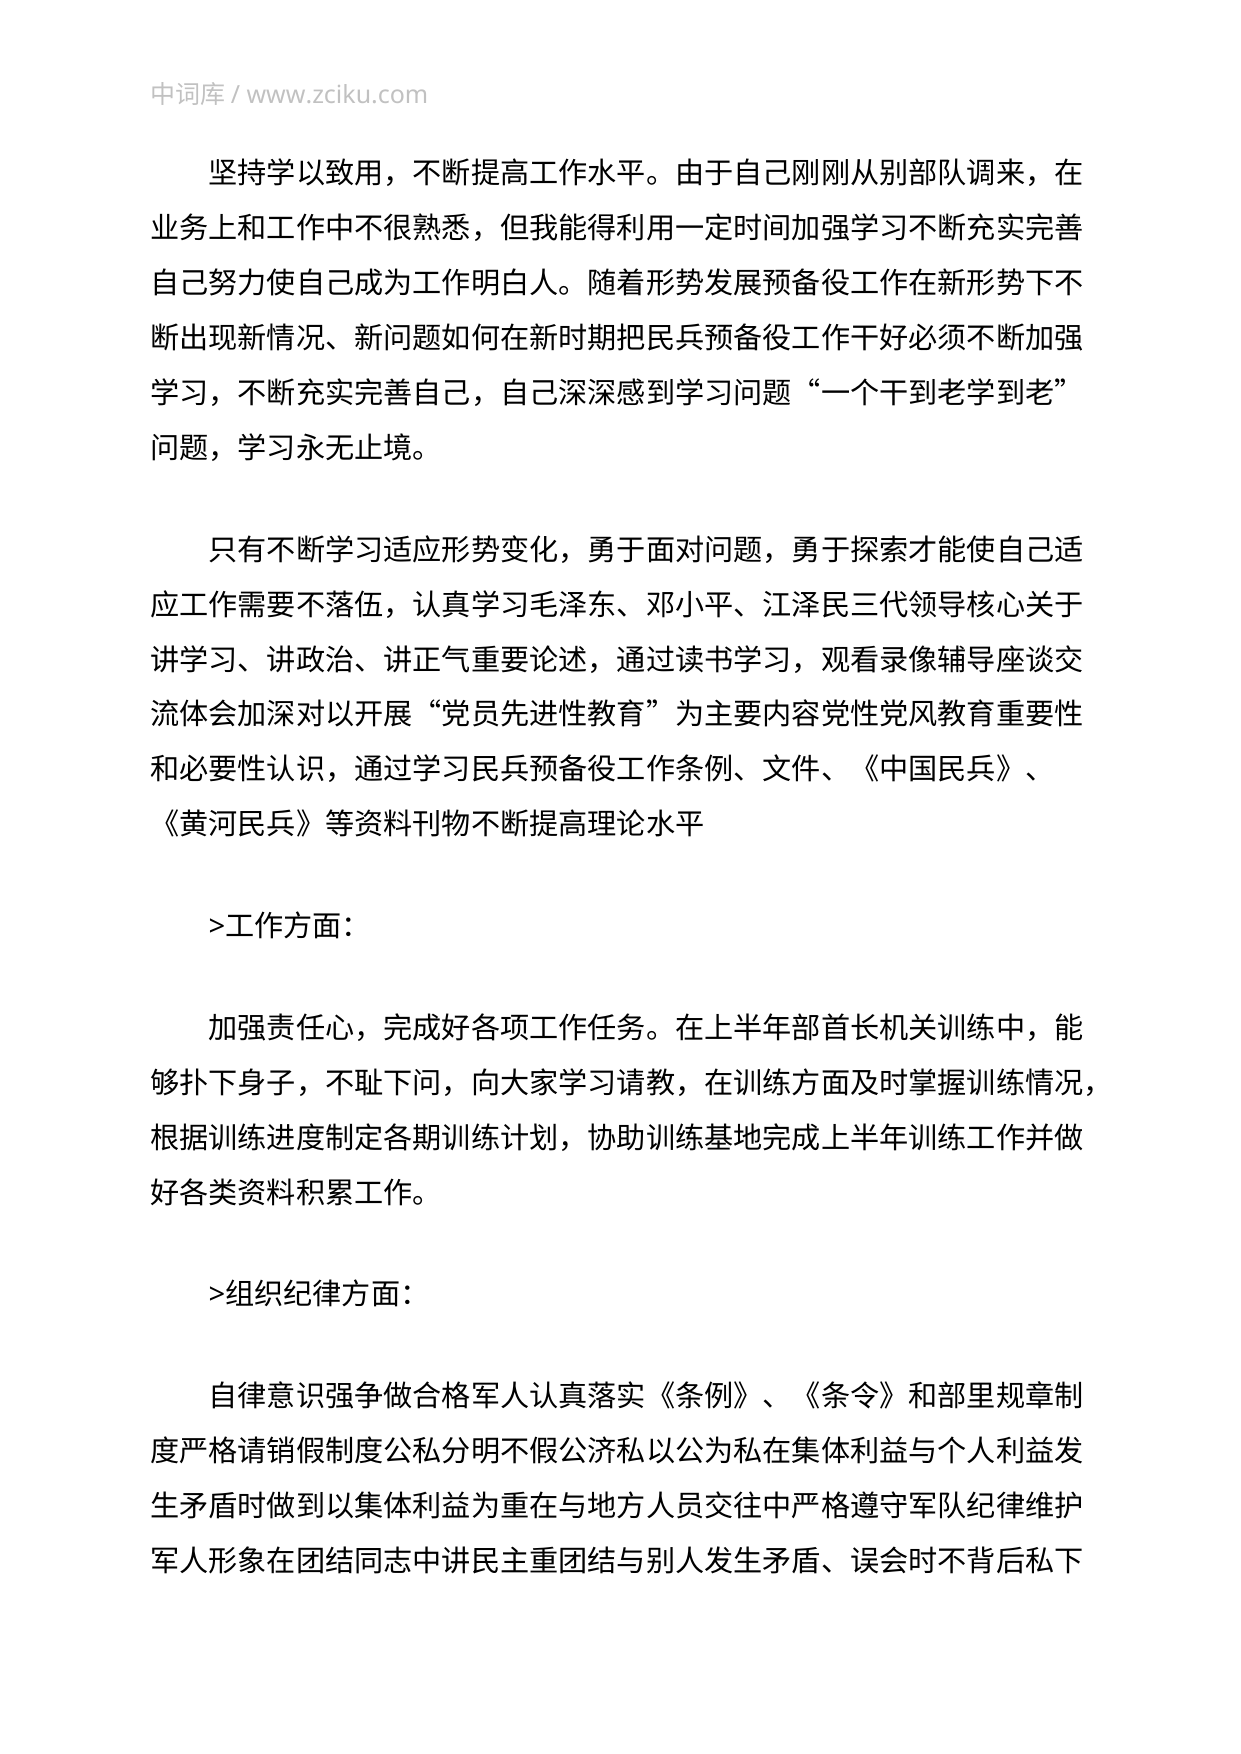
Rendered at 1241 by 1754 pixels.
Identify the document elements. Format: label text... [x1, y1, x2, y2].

text 加强责任心，完成好各项工作任务。在上半年部首长机关训练中，能够扑下身子，不耻下问，向大家学习请教，在训练方面及时掌握训练情况，根据训练进度制定各期训练计划，协助训练基地完成上半年训练工作并做好各类资料积累工作。 [150, 1004, 1090, 1211]
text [150, 1373, 1090, 1580]
text 坚持学以致用，不断提高工作水平。由于自己刚刚从别部队调来，在业务上和工作中不很熟悉，但我能得利用一定时间加强学习不断充实完善自己努力使自己成为工作明白人。随着形势发展预备役工作在新形势下不断出现新情况、新问题如何在新时期把民兵预备役工作干好必须不断加强学习，不断充实完善自己，自己深深感到学习问题“一个干到老学到老”问题，学习永无止境。 [150, 150, 1090, 467]
text >工作方面： [150, 902, 1090, 945]
text >组织纪律方面： [150, 1271, 1090, 1313]
text 只有不断学习适应形势变化，勇于面对问题，勇于探索才能使自己适应工作需要不落伍，认真学习毛泽东、邓小平、江泽民三代领导核心关于讲学习、讲政治、讲正气重要论述，通过读书学习，观看录像辅导座谈交流体会加深对以开展“党员先进性教育”为主要内容党性党风教育重要性和必要性认识，通过学习民兵预备役工作条例、文件、《中国民兵》、《黄河民兵》等资料刊物不断提高理论水平 [150, 526, 1090, 843]
